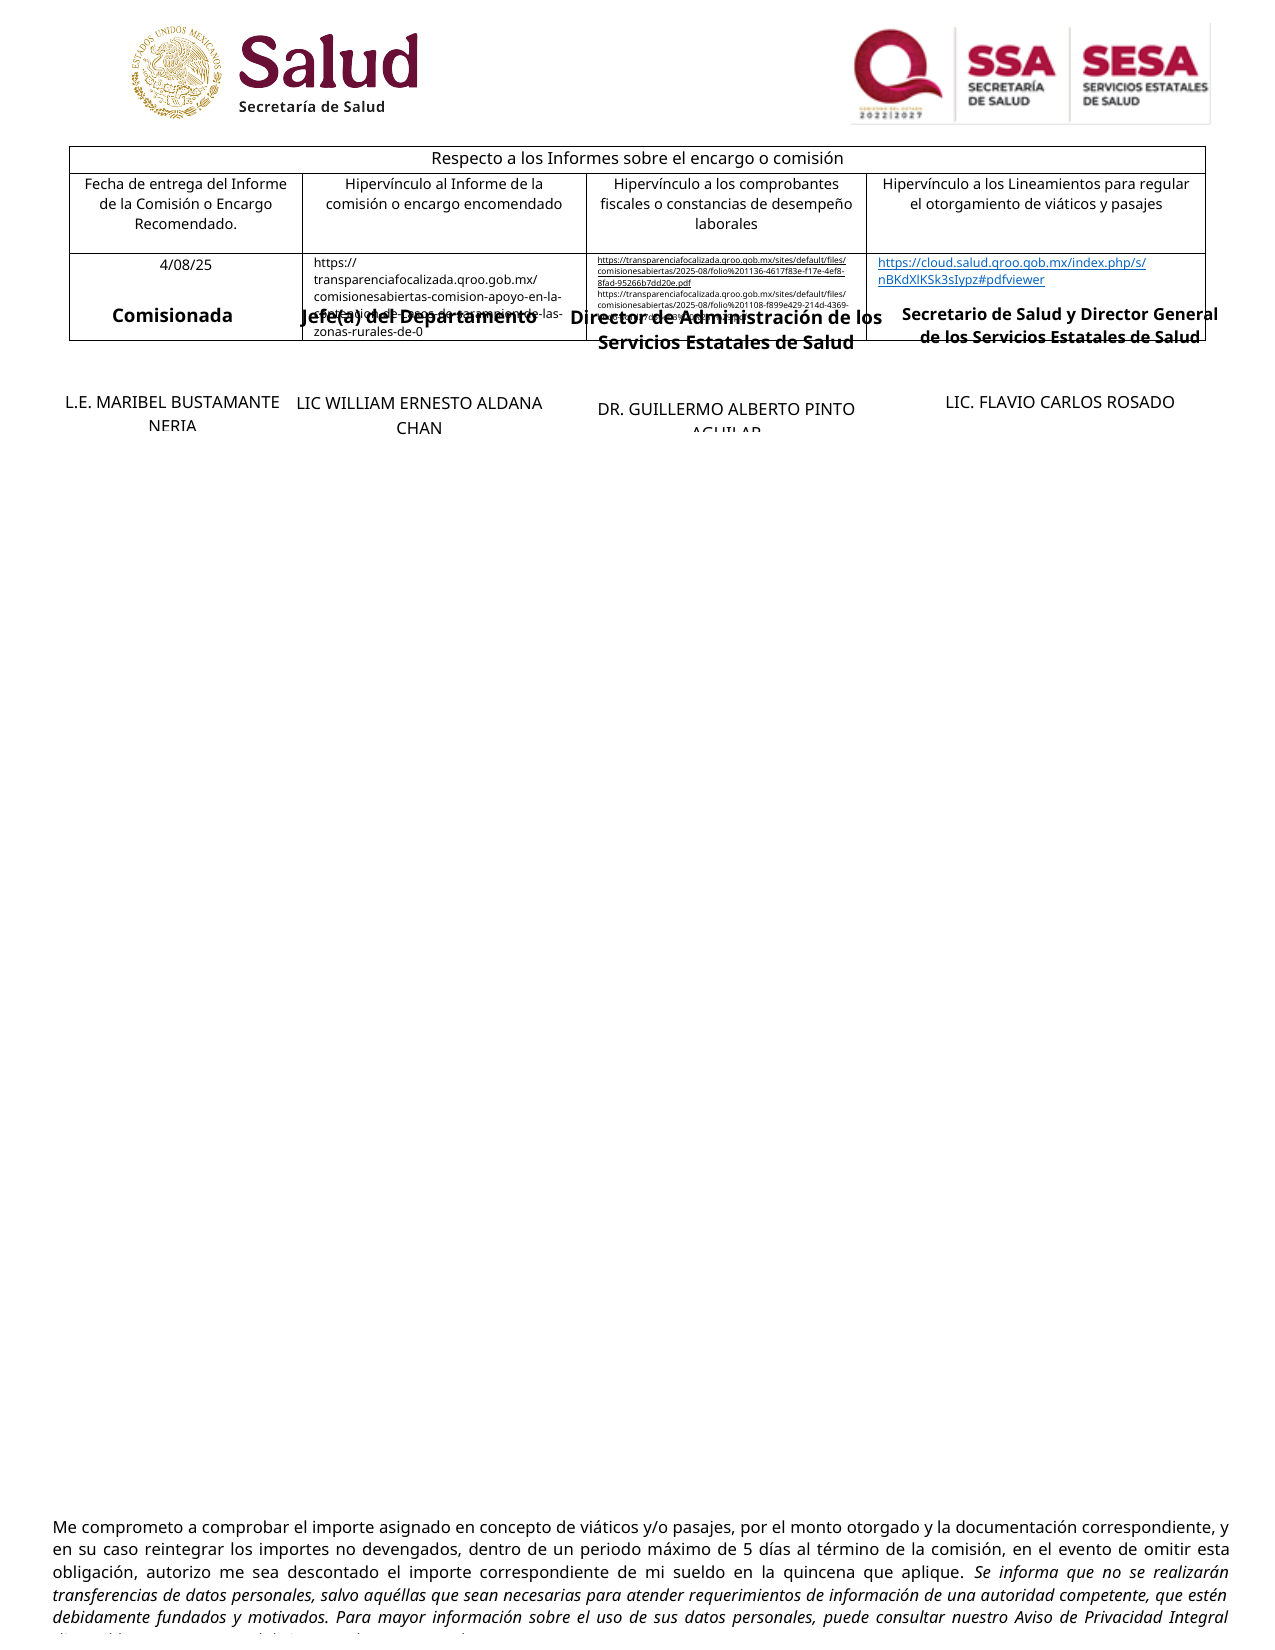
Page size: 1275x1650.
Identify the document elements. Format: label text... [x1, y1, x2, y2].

table_cell Fecha de entrega del Informe de la Comisión o Encargo Recomendado. [70, 174, 302, 253]
picture [131, 26, 418, 119]
picture [850, 23, 1212, 126]
table_cell Hipervínculo al Informe de la comisión o encargo encomendado [303, 174, 586, 253]
table_cell 4/08/25 [70, 254, 302, 340]
table_cell https://transparenciafocalizada.qroo.gob.mx/comisionesabiertas-comision-apoyo-en-la-contencion-de-casos-de-sarampion-de-las-zonas-rurales-de-0 [303, 254, 586, 340]
table_cell Hipervínculo a los Lineamientos para regular el otorgamiento de viáticos y pasajes [867, 174, 1205, 253]
table_cell https://transparenciafocalizada.qroo.gob.mx/sites/default/files/comisionesabiertas/2025-08/folio%201136-4617f83e-f17e-4ef8-8fad-95266b7dd20e.pdf https://transparenciafocalizada.qroo.gob.mx/sites/default/files/comisionesabiertas/2025-08/folio%201108-f899e429-214d-4369-bbd6-0c1d37d56eb3%20%281%29.pdf [587, 254, 866, 340]
table_header Respecto a los Informes sobre el encargo o comisión [70, 147, 1205, 173]
table_cell Hipervínculo a los comprobantes fiscales o constancias de desempeño laborales [587, 174, 866, 253]
table_cell https://cloud.salud.qroo.gob.mx/index.php/s/nBKdXlKSk3sIypz#pdfviewer [867, 254, 1205, 340]
